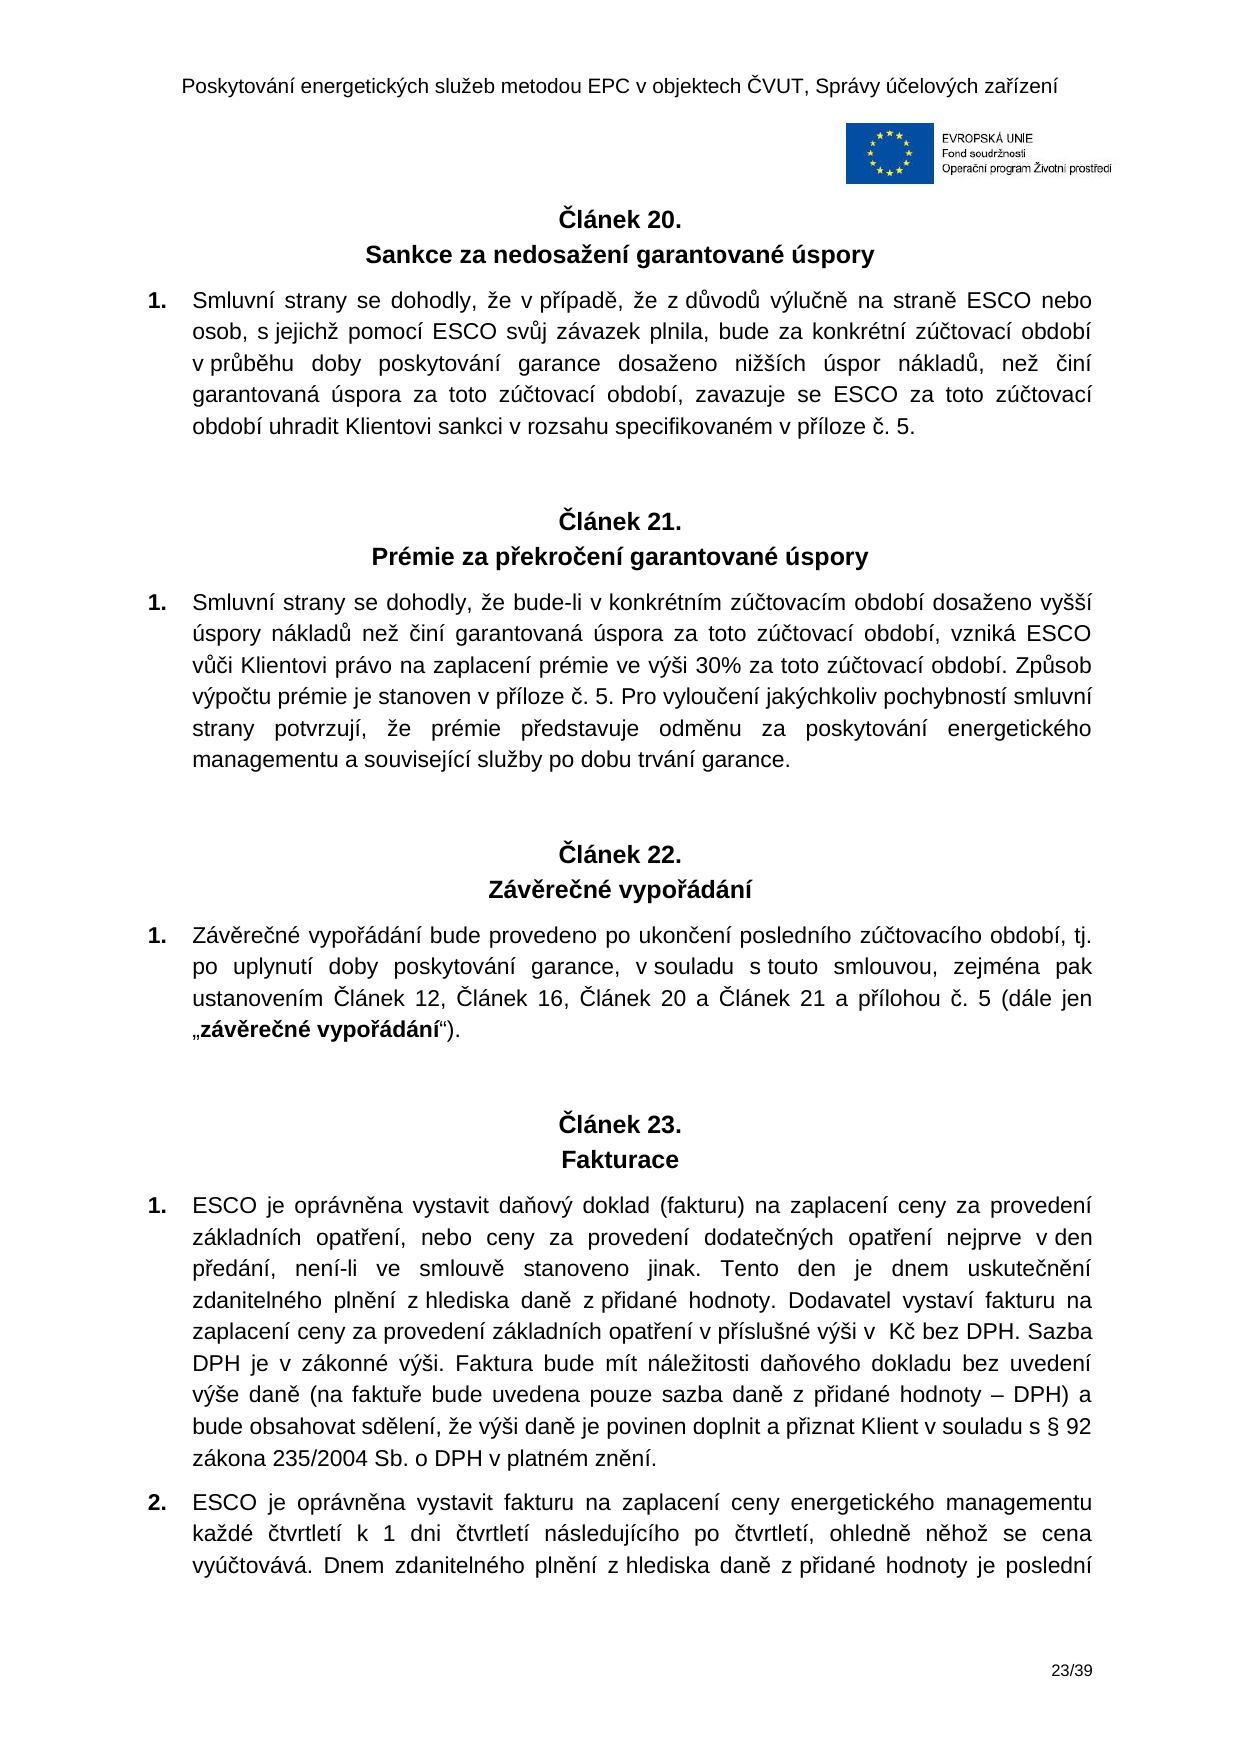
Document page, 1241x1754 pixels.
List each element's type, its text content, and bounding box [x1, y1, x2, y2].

subtitle Smluvní strany se dohodly, že bude-li v konkrétním zúčtovacím období dosaženo vyšší úspory nákladů než činí garantovaná úspora za toto zúčtovací období, vzniká ESCO vůči Klientovi právo na zaplacení prémie ve výši 30% za toto zúčtovací období. Způsob výpočtu prémie je stanoven v příloze č. 5. Pro vyloučení jakýchkoliv pochybností smluvní strany potvrzují, že prémie představuje odměnu za poskytování energetického managementu a související služby po dobu trvání garance. [148, 588, 1092, 773]
subtitle Fakturace [148, 1111, 1092, 1174]
subtitle Závěrečné vypořádání bude provedeno po ukončení posledního zúčtovacího období, tj. po uplynutí doby poskytování garance, v souladu s touto smlouvou, zejména pak ustanovením Článek 12, Článek 16, Článek 20 a Článek 21 a přílohou č. 5 (dále jen „závěrečné vypořádání“). [148, 922, 1092, 1043]
subtitle Smluvní strany se dohodly, že v případě, že z důvodů výlučně na straně ESCO nebo osob, s jejichž pomocí ESCO svůj závazek plnila, bude za konkrétní zúčtovací období v průběhu doby poskytování garance dosaženo nižších úspor nákladů, než činí garantovaná úspora za toto zúčtovací období, zavazuje se ESCO za toto zúčtovací období uhradit Klientovi sankci v rozsahu specifikovaném v příloze č. 5. [148, 287, 1092, 439]
picture [840, 120, 1119, 187]
subtitle ESCO je oprávněna vystavit daňový doklad (fakturu) na zaplacení ceny za provedení základních opatření, nebo ceny za provedení dodatečných opatření nejprve v den předání, není-li ve smlouvě stanoveno jinak. Tento den je dnem uskutečnění zdanitelného plnění z hlediska daně z přidané hodnoty. Dodavatel vystaví fakturu na zaplacení ceny za provedení základních opatření v příslušné výši v Kč bez DPH. Sazba DPH je v zákonné výši. Faktura bude mít náležitosti daňového dokladu bez uvedení výše daně (na faktuře bude uvedena pouze sazba daně z přidané hodnoty – DPH) a bude obsahovat sdělení, že výši daně je povinen doplnit a přiznat Klient v souladu s § 92 zákona 235/2004 Sb. o DPH v platném znění. [148, 1192, 1092, 1471]
subtitle Prémie za překročení garantované úspory [148, 507, 1092, 570]
subtitle Závěrečné vypořádání [148, 840, 1092, 903]
subtitle Sankce za nedosažení garantované úspory [148, 205, 1092, 268]
